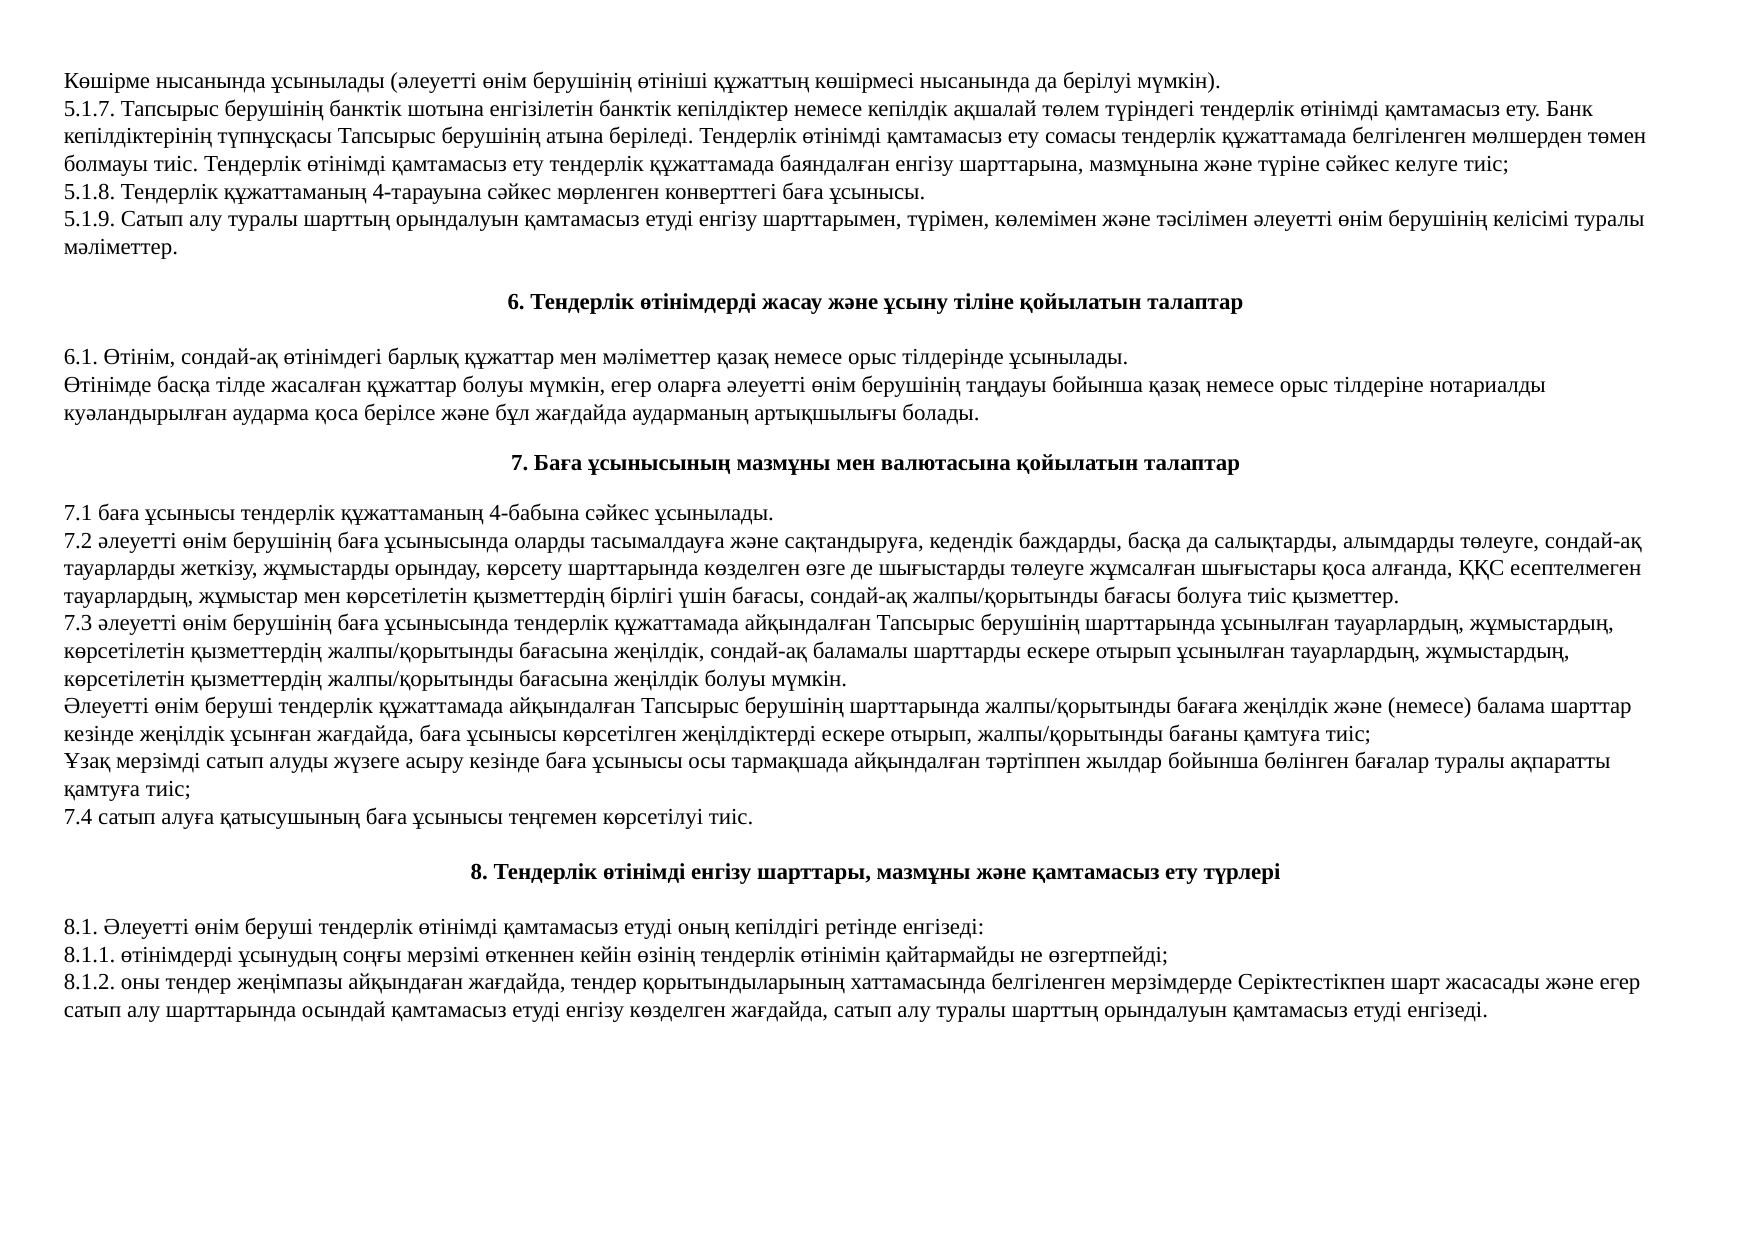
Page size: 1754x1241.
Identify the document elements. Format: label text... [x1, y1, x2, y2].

subtitle 6. Тендерлік өтінімдерді жасау және ұсыну тіліне қойылатын талаптар [63, 288, 1688, 314]
subtitle Ұзақ мерзімді сатып алуды жүзеге асыру кезінде баға ұсынысы осы тармақшада айқындалған тәртіппен жылдар бойынша бөлінген бағалар туралы ақпаратты қамтуға тиіс; [63, 747, 1688, 801]
subtitle 7.2 әлеуетті өнім берушінің баға ұсынысында оларды тасымалдауға және сақтандыруға, кедендік баждарды, басқа да салықтарды, алымдарды төлеуге, сондай-ақ тауарларды жеткізу, жұмыстарды орындау, көрсету шарттарында көзделген өзге де шығыстарды төлеуге жұмсалған шығыстары қоса алғанда, ҚҚС есептелмеген тауарлардың, жұмыстар мен көрсетілетін қызметтердің бірлігі үшін бағасы, сондай-ақ жалпы/қорытынды бағасы болуға тиіс қызметтер. [63, 527, 1688, 608]
subtitle 7. Баға ұсынысының мазмұны мен валютасына қойылатын талаптар [63, 449, 1688, 475]
subtitle 6.1. Өтінім, сондай-ақ өтінімдегі барлық құжаттар мен мәліметтер қазақ немесе орыс тілдерінде ұсынылады. [63, 343, 1688, 370]
subtitle 7.1 баға ұсынысы тендерлік құжаттаманың 4-бабына сәйкес ұсынылады. [63, 499, 1688, 525]
subtitle 8.1. Әлеуетті өнім беруші тендерлік өтінімді қамтамасыз етуді оның кепілдігі ретінде енгізеді: [63, 913, 1688, 939]
subtitle 5.1.9. Сатып алу туралы шарттың орындалуын қамтамасыз етуді енгізу шарттарымен, түрімен, көлемімен және тәсілімен әлеуетті өнім берушінің келісімі туралы мәліметтер. [63, 205, 1688, 259]
subtitle Өтінімде басқа тілде жасалған құжаттар болуы мүмкін, егер оларға әлеуетті өнім берушінің таңдауы бойынша қазақ немесе орыс тілдеріне нотариалды куәландырылған аударма қоса берілсе және бұл жағдайда аударманың артықшылығы болады. [63, 371, 1688, 425]
subtitle 8.1.2. оны тендер жеңімпазы айқындаған жағдайда, тендер қорытындыларының хаттамасында белгіленген мерзімдерде Серіктестікпен шарт жасасады және егер сатып алу шарттарында осындай қамтамасыз етуді енгізу көзделген жағдайда, сатып алу туралы шарттың орындалуын қамтамасыз етуді енгізеді. [63, 968, 1688, 1022]
subtitle 8. Тендерлік өтінімді енгізу шарттары, мазмұны және қамтамасыз ету түрлері [63, 858, 1688, 884]
subtitle 7.3 әлеуетті өнім берушінің баға ұсынысында тендерлік құжаттамада айқындалған Тапсырыс берушінің шарттарында ұсынылған тауарлардың, жұмыстардың, көрсетілетін қызметтердің жалпы/қорытынды бағасына жеңілдік, сондай-ақ баламалы шарттарды ескере отырып ұсынылған тауарлардың, жұмыстардың, көрсетілетін қызметтердің жалпы/қорытынды бағасына жеңілдік болуы мүмкін. [63, 609, 1688, 691]
subtitle 5.1.7. Тапсырыс берушінің банктік шотына енгізілетін банктік кепілдіктер немесе кепілдік ақшалай төлем түріндегі тендерлік өтінімді қамтамасыз ету. Банк кепілдіктерінің түпнұсқасы Тапсырыс берушінің атына беріледі. Тендерлік өтінімді қамтамасыз ету сомасы тендерлік құжаттамада белгіленген мөлшерден төмен болмауы тиіс. Тендерлік өтінімді қамтамасыз ету тендерлік құжаттамада баяндалған енгізу шарттарына, мазмұнына және түріне сәйкес келуге тиіс; [63, 95, 1688, 177]
subtitle Көшірме нысанында ұсынылады (әлеуетті өнім берушінің өтініші құжаттың көшірмесі нысанында да берілуі мүмкін). [63, 67, 1688, 94]
subtitle 8.1.1. өтінімдерді ұсынудың соңғы мерзімі өткеннен кейін өзінің тендерлік өтінімін қайтармайды не өзгертпейді; [63, 941, 1688, 967]
subtitle Әлеуетті өнім беруші тендерлік құжаттамада айқындалған Тапсырыс берушінің шарттарында жалпы/қорытынды бағаға жеңілдік және (немесе) балама шарттар кезінде жеңілдік ұсынған жағдайда, баға ұсынысы көрсетілген жеңілдіктерді ескере отырып, жалпы/қорытынды бағаны қамтуға тиіс; [63, 692, 1688, 746]
subtitle 7.4 сатып алуға қатысушының баға ұсынысы теңгемен көрсетілуі тиіс. [63, 803, 1688, 829]
subtitle 5.1.8. Тендерлік құжаттаманың 4-тарауына сәйкес мөрленген конверттегі баға ұсынысы. [63, 178, 1688, 204]
